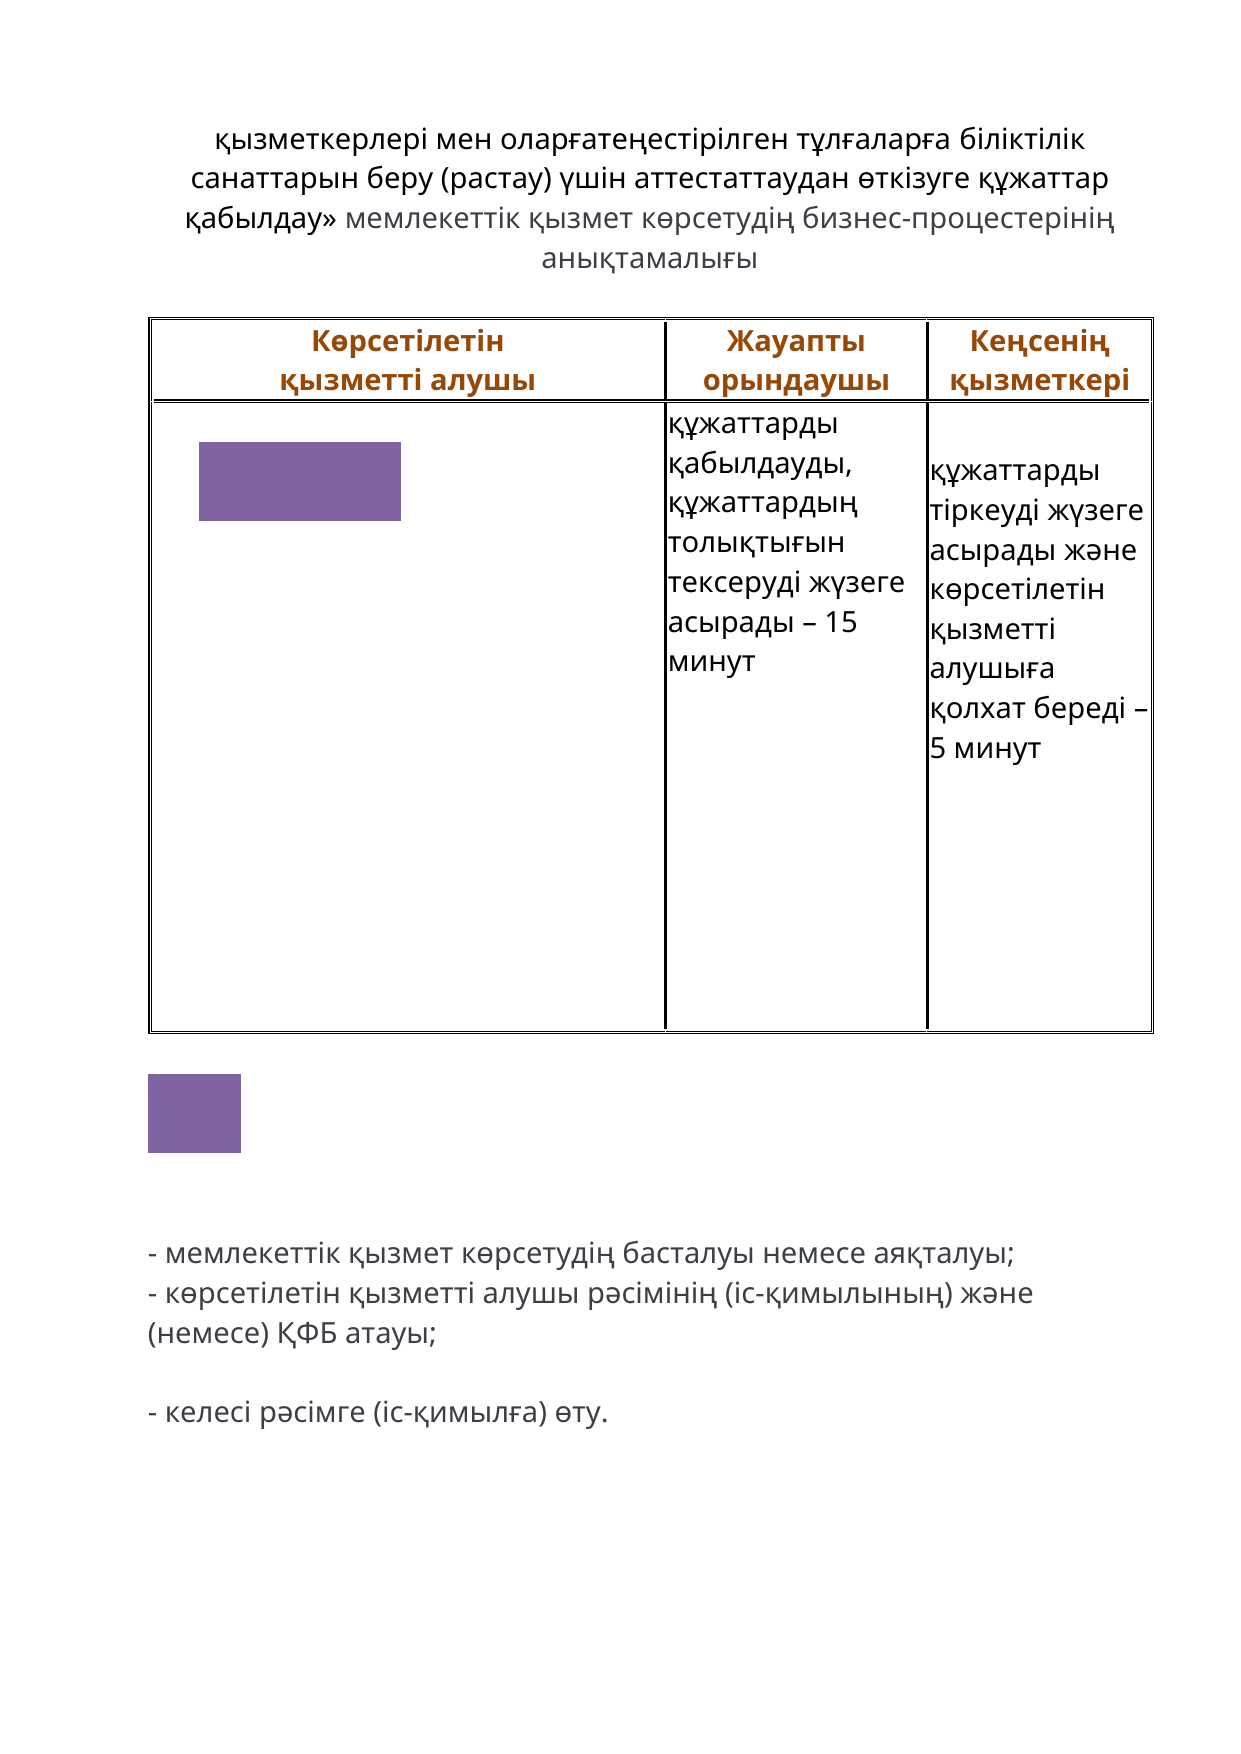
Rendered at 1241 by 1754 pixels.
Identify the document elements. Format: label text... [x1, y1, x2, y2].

table_cell [665, 403, 927, 1031]
table_cell [927, 807, 1151, 1031]
table_cell [929, 399, 1151, 449]
text - келесі рәсімге (іс-қимылға) өту. [148, 1391, 1152, 1431]
table_cell [152, 399, 665, 1031]
table_header Кеңсенің қызметкері [927, 320, 1151, 399]
text - мемлекеттік қызмет көрсетудің басталуы немесе аяқталуы; [148, 1232, 1152, 1272]
text - көрсетілетін қызметті алушы рәсімінің (іс-қимылының) және (немесе) ҚФБ атауы; [148, 1272, 1152, 1352]
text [148, 118, 1152, 277]
table_header [148, 1074, 241, 1153]
table_header Көрсетілетін қызметті алушы [152, 320, 665, 399]
table_header Жауапты орындаушы [665, 318, 927, 399]
